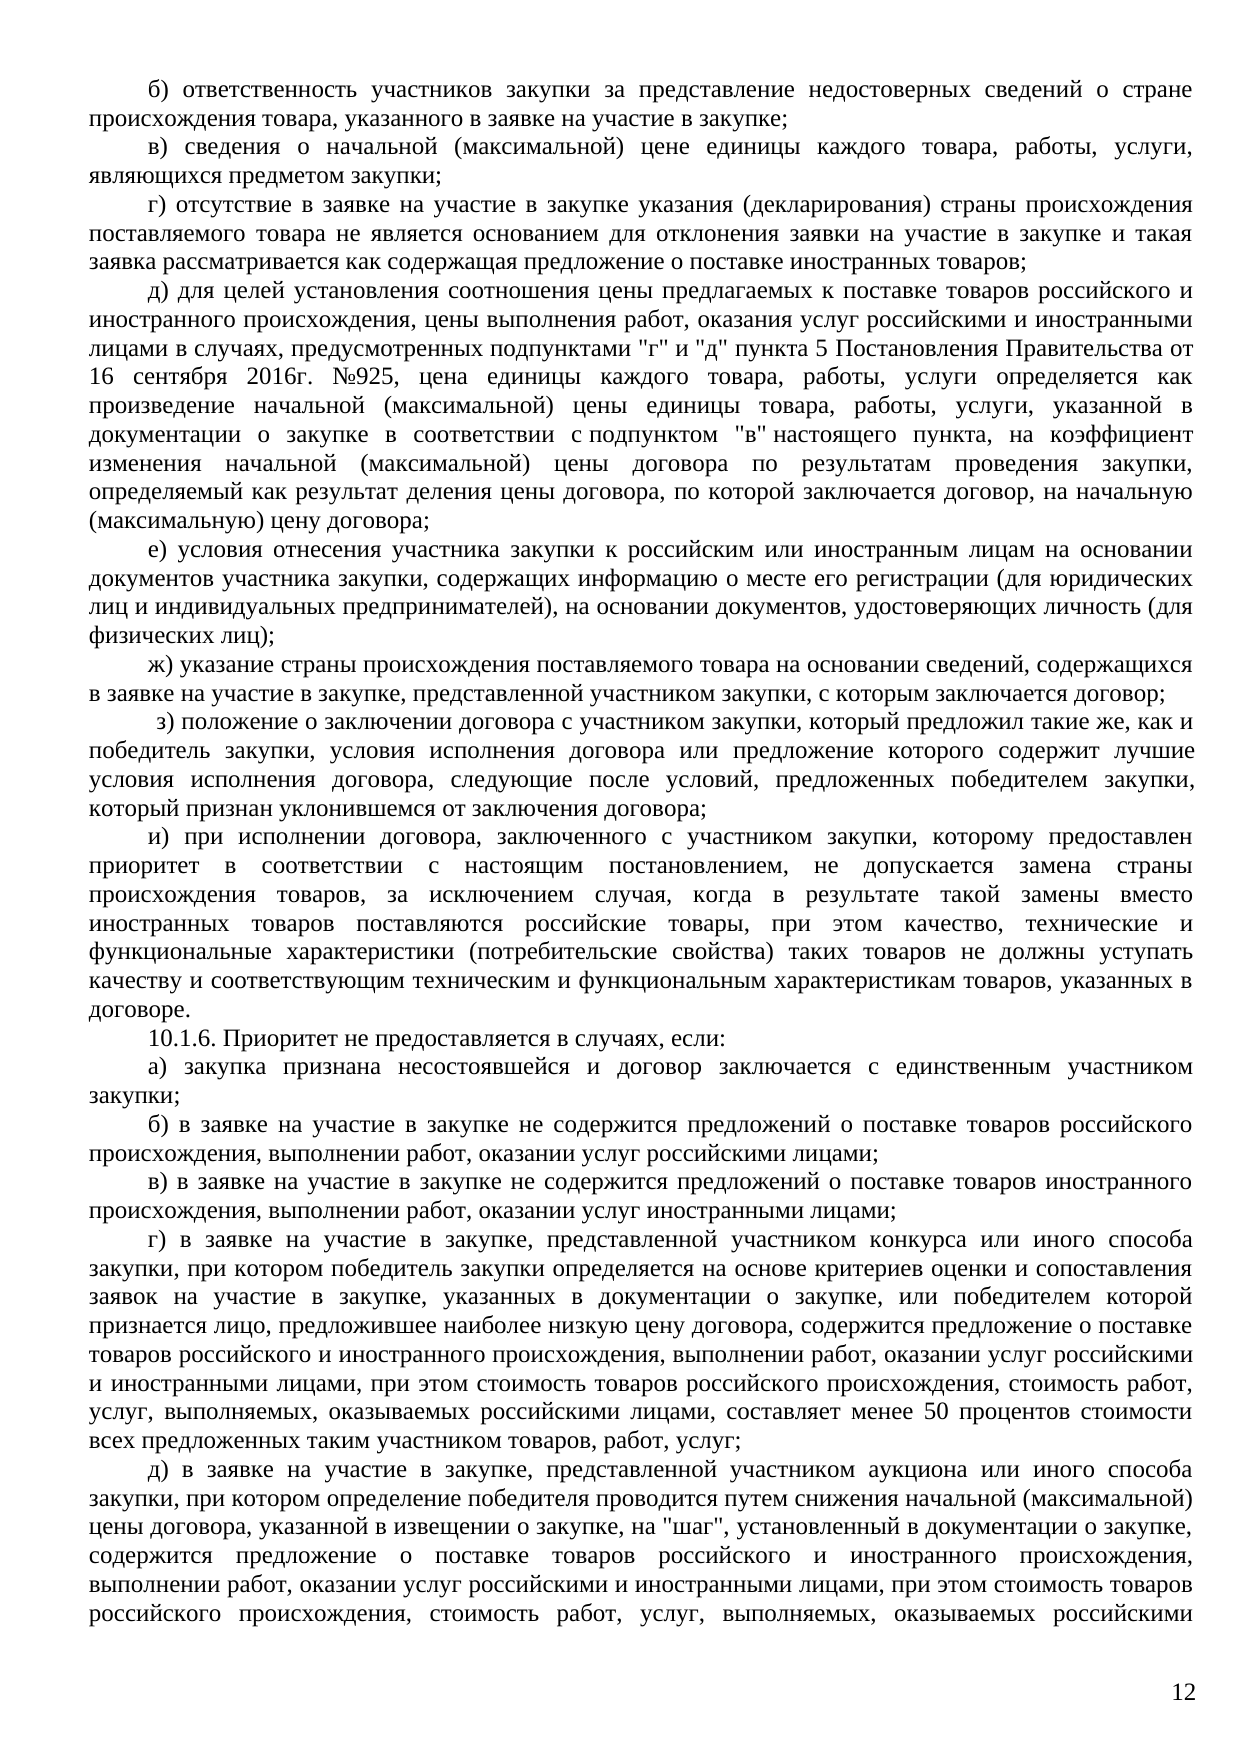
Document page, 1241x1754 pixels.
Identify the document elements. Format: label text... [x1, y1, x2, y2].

text в) сведения о начальной (максимальной) цене единицы каждого товара, работы, услуги, являющихся предметом закупки; [89, 131, 1194, 189]
text в) в заявке на участие в закупке не содержится предложений о поставке товаров иностранного происхождения, выполнении работ, оказании услуг иностранными лицами; [89, 1166, 1194, 1224]
text г) в заявке на участие в закупке, представленной участником конкурса или иного способа закупки, при котором победитель закупки определяется на основе критериев оценки и сопоставления заявок на участие в закупке, указанных в документации о закупке, или победителем которой признается лицо, предложившее наиболее низкую цену договора, содержится предложение о поставке товаров российского и иностранного происхождения, выполнении работ, оказании услуг российскими и иностранными лицами, при этом стоимость товаров российского происхождения, стоимость работ, услуг, выполняемых, оказываемых российскими лицами, составляет менее 50 процентов стоимости всех предложенных таким участником товаров, работ, услуг; [89, 1224, 1194, 1454]
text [89, 1454, 1194, 1626]
text з) положение о заключении договора с участником закупки, который предложил такие же, как и победитель закупки, условия исполнения договора или предложение которого содержит лучшие условия исполнения договора, следующие после условий, предложенных победителем закупки, который признан уклонившемся от заключения договора; [89, 706, 1196, 821]
text ж) указание страны происхождения поставляемого товара на основании сведений, содержащихся в заявке на участие в закупке, представленной участником закупки, с которым заключается договор; [89, 649, 1194, 706]
text г) отсутствие в заявке на участие в закупке указания (декларирования) страны происхождения поставляемого товара не является основанием для отклонения заявки на участие в закупке и такая заявка рассматривается как содержащая предложение о поставке иностранных товаров; [89, 189, 1194, 275]
text а) закупка признана несостоявшейся и договор заключается с единственным участником закупки; [89, 1051, 1194, 1109]
text д) для целей установления соотношения цены предлагаемых к поставке товаров российского и иностранного происхождения, цены выполнения работ, оказания услуг российскими и иностранными лицами в случаях, предусмотренных подпунктами "г" и "д" пункта 5 Постановления Правительства от 16 сентября 2016г. №925, цена единицы каждого товара, работы, услуги определяется как произведение начальной (максимальной) цены единицы товара, работы, услуги, указанной в документации о закупке в соответствии с подпунктом "в" настоящего пункта, на коэффициент изменения начальной (максимальной) цены договора по результатам проведения закупки, определяемый как результат деления цены договора, по которой заключается договор, на начальную (максимальную) цену договора; [89, 275, 1194, 534]
text е) условия отнесения участника закупки к российским или иностранным лицам на основании документов участника закупки, содержащих информацию о месте его регистрации (для юридических лиц и индивидуальных предпринимателей), на основании документов, удостоверяющих личность (для физических лиц); [89, 534, 1194, 649]
text 10.1.6. Приоритет не предоставляется в случаях, если: [89, 1023, 1194, 1051]
text б) ответственность участников закупки за представление недостоверных сведений о стране происхождения товара, указанного в заявке на участие в закупке; [89, 74, 1194, 131]
text б) в заявке на участие в закупке не содержится предложений о поставке товаров российского происхождения, выполнении работ, оказании услуг российскими лицами; [89, 1109, 1194, 1166]
text и) при исполнении договора, заключенного с участником закупки, которому предоставлен приоритет в соответствии с настоящим постановлением, не допускается замена страны происхождения товаров, за исключением случая, когда в результате такой замены вместо иностранных товаров поставляются российские товары, при этом качество, технические и функциональные характеристики (потребительские свойства) таких товаров не должны уступать качеству и соответствующим техническим и функциональным характеристикам товаров, указанных в договоре. [89, 821, 1194, 1023]
